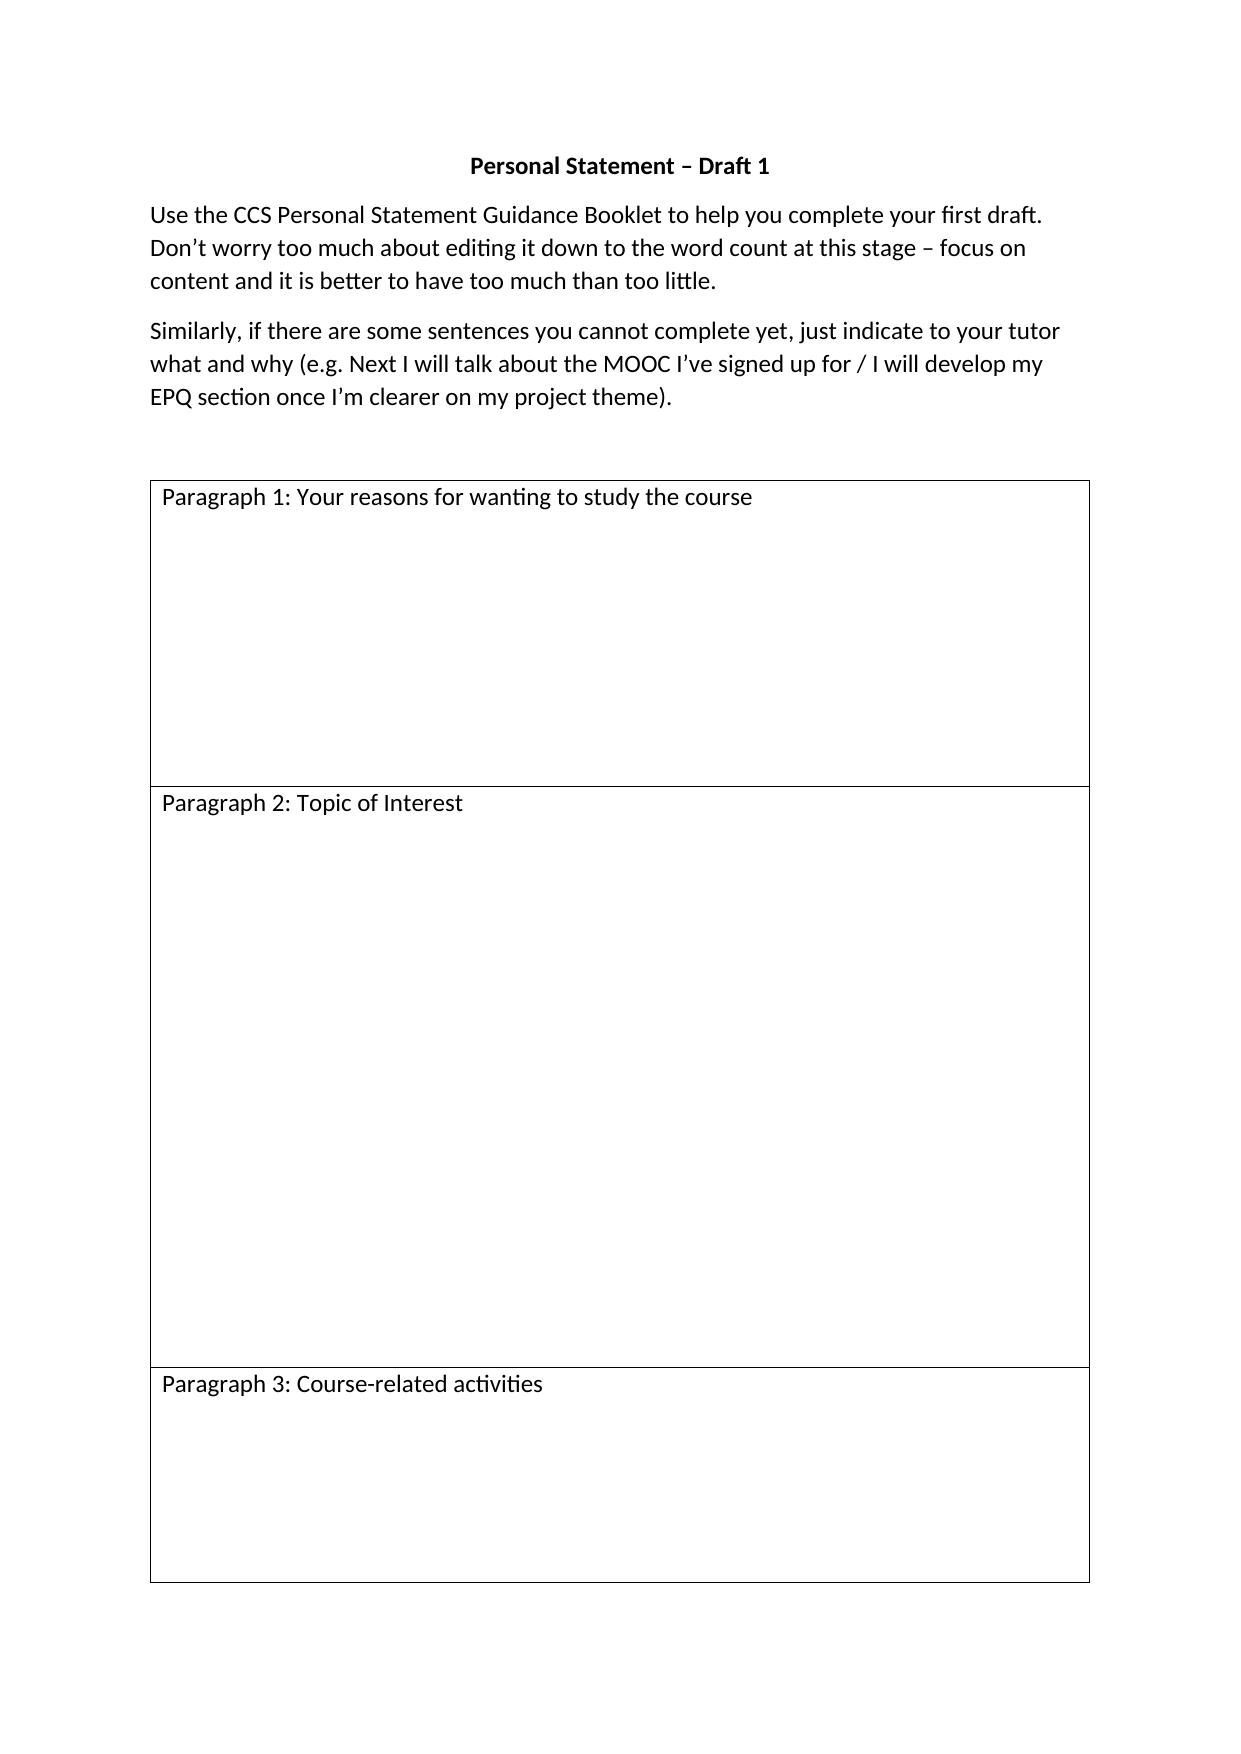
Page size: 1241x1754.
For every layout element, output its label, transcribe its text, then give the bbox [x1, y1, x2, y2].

text Similarly, if there are some sentences you cannot complete yet, just indicate to your tutor what and why (e.g. Next I will talk about the MOOC I’ve signed up for / I will develop my EPQ section once I’m clearer on my project theme). [150, 315, 1090, 411]
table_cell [151, 1368, 1089, 1582]
table_cell Paragraph 2: Topic of Interest [151, 787, 1089, 1367]
text Use the CCS Personal Statement Guidance Booklet to help you complete your first draft. Don’t worry too much about editing it down to the word count at this stage – focus on content and it is better to have too much than too little. [150, 199, 1090, 296]
text Personal Statement – Draft 1 [150, 150, 1090, 181]
table_header Paragraph 1: Your reasons for wanting to study the course [151, 481, 1089, 786]
